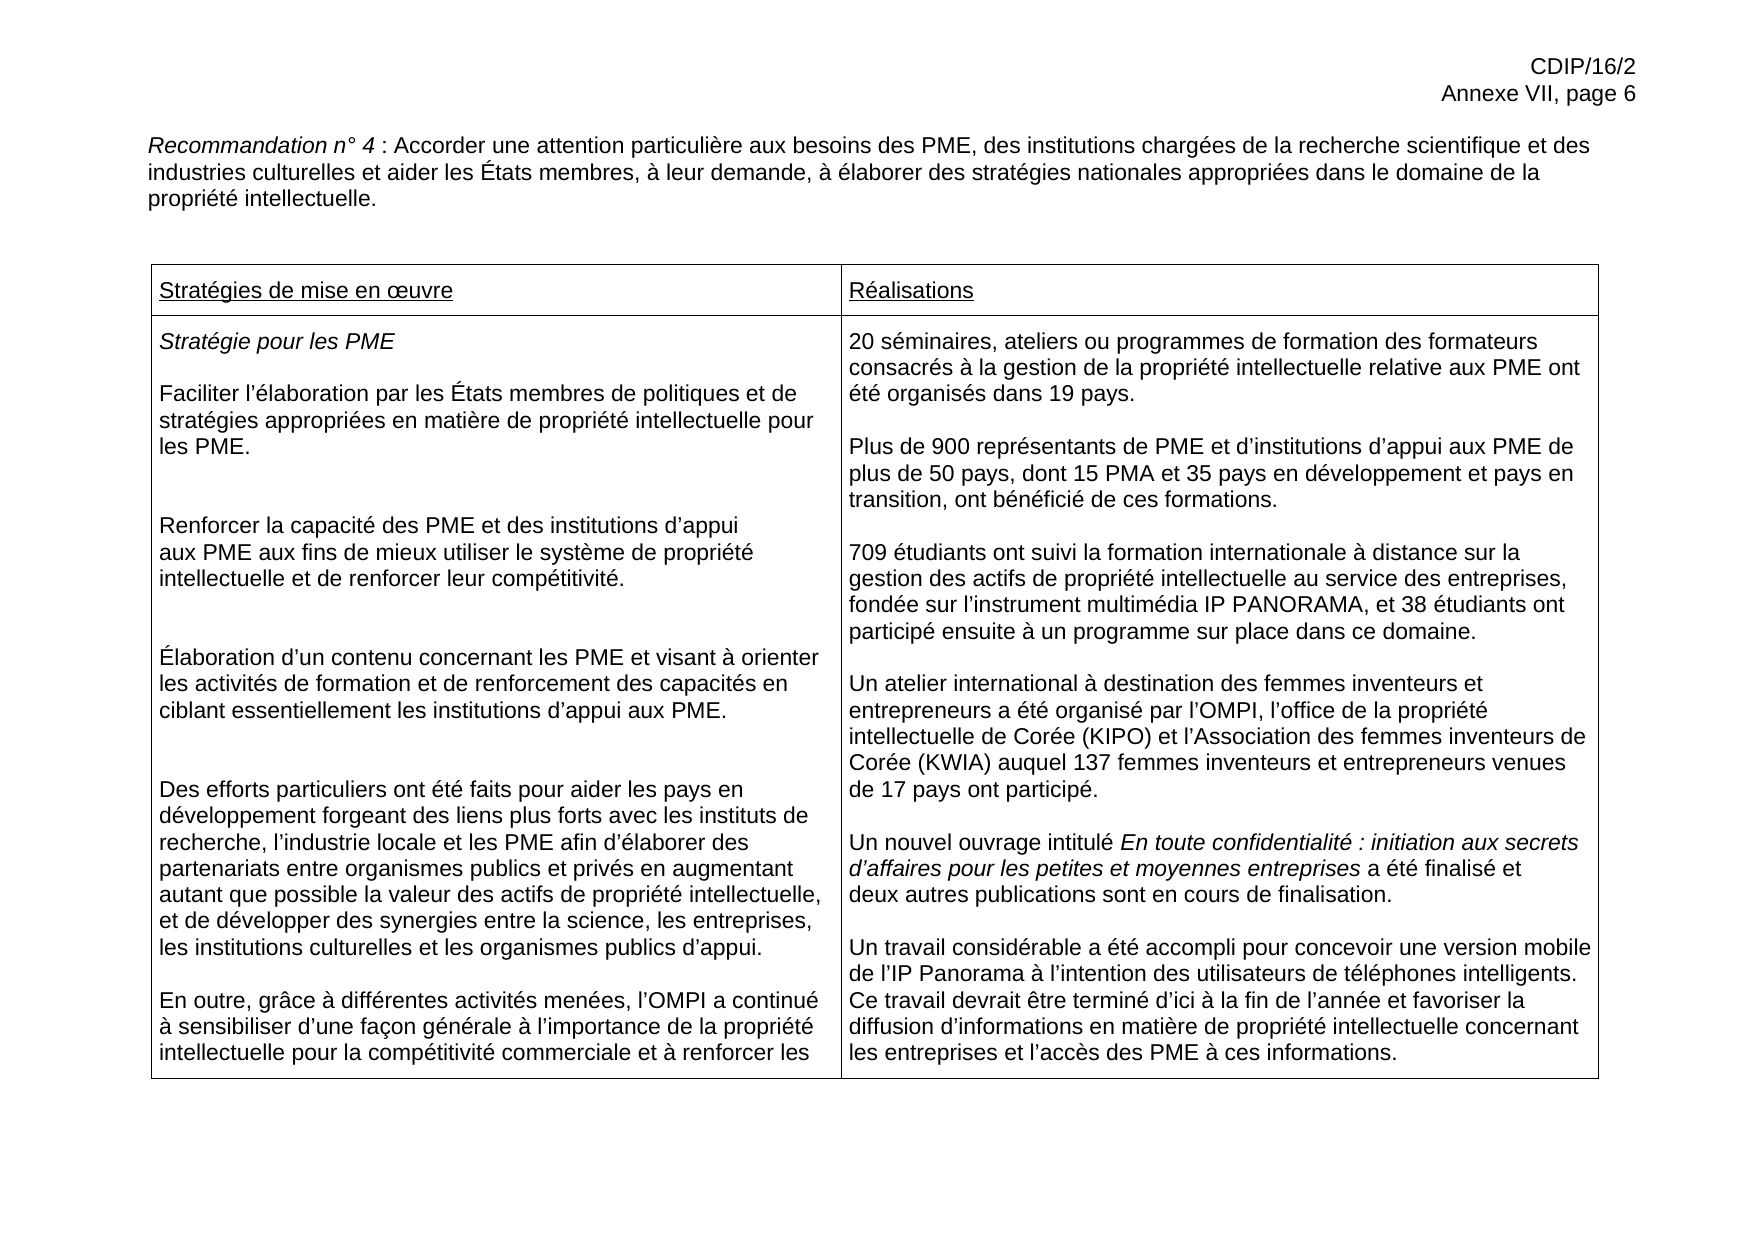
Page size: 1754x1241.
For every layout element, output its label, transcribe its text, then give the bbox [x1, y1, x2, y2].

table_header Stratégies de mise en œuvre [152, 265, 841, 315]
table_header Réalisations [842, 265, 1598, 315]
text Recommandation n° 4 : Accorder une attention particulière aux besoins des PME, des institutions chargées de la recherche scientifique et des industries culturelles et aider les États membres, à leur demande, à élaborer des stratégies nationales appropriées dans le domaine de la propriété intellectuelle. [148, 132, 1636, 211]
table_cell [842, 316, 1598, 1077]
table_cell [152, 316, 841, 1077]
